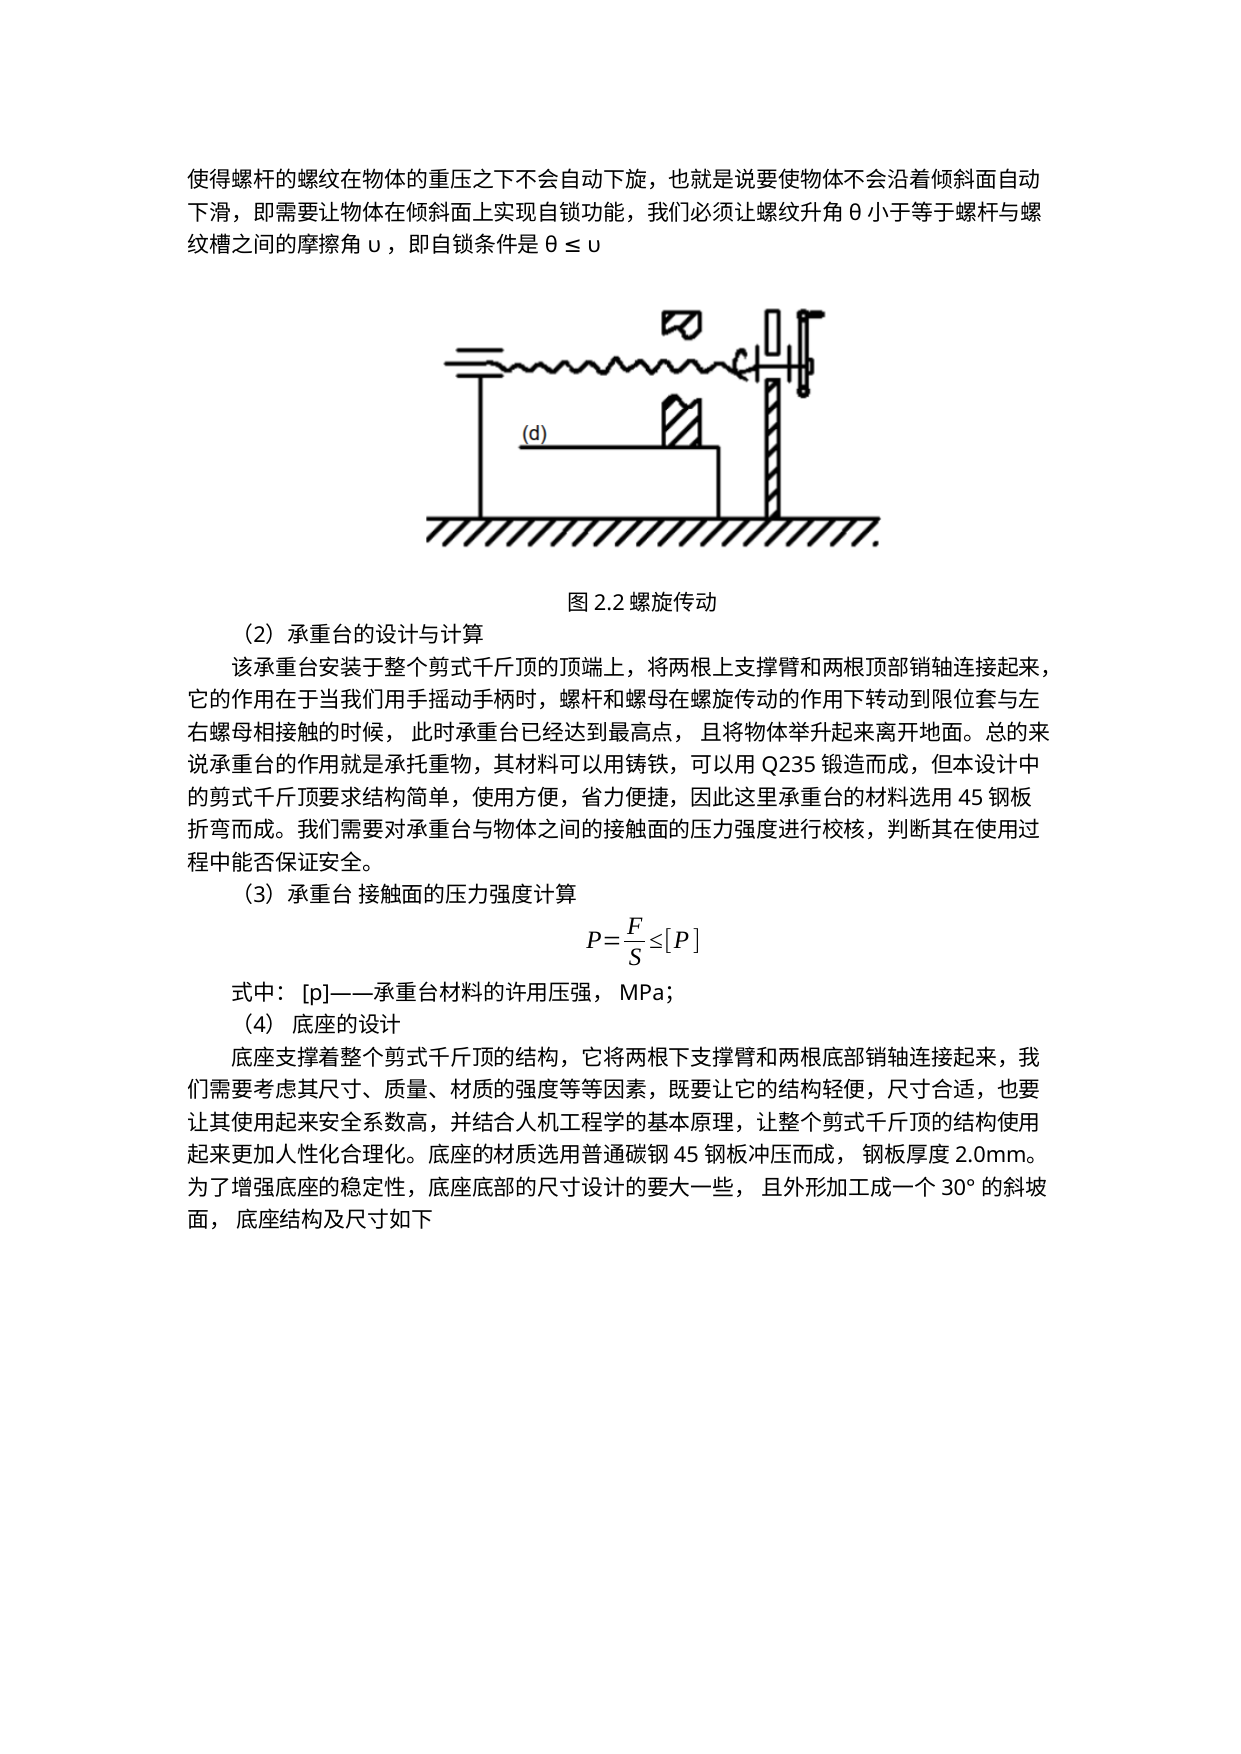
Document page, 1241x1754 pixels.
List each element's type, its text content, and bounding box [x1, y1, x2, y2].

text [187, 162, 1053, 259]
text 式中： [p]——承重台材料的许用压强， MPa； [187, 974, 1053, 1007]
text 该承重台安装于整个剪式千斤顶的顶端上，将两根上支撑臂和两根顶部销轴连接起来，它的作用在于当我们用手摇动手柄时，螺杆和螺母在螺旋传动的作用下转动到限位套与左右螺母相接触的时候， 此时承重台已经达到最高点， 且将物体举升起来离开地面。总的来说承重台的作用就是承托重物，其材料可以用铸铁，可以用 Q235 锻造而成，但本设计中的剪式千斤顶要求结构简单，使用方便，省力便捷，因此这里承重台的材料选用 45 钢板折弯而成。我们需要对承重台与物体之间的接触面的压力强度进行校核，判断其在使用过程中能否保证安全。 [187, 649, 1053, 877]
picture [386, 259, 898, 576]
text （3）承重台 接触面的压力强度计算 [187, 877, 1053, 909]
text 图2.2螺旋传动 [187, 584, 1053, 617]
text （4） 底座的设计 [187, 1007, 1053, 1039]
text 底座支撑着整个剪式千斤顶的结构，它将两根下支撑臂和两根底部销轴连接起来，我们需要考虑其尺寸、质量、材质的强度等等因素，既要让它的结构轻便，尺寸合适，也要让其使用起来安全系数高，并结合人机工程学的基本原理，让整个剪式千斤顶的结构使用起来更加人性化合理化。底座的材质选用普通碳钢 45 钢板冲压而成， 钢板厚度 2.0mm。为了增强底座的稳定性，底座底部的尺寸设计的要大一些， 且外形加工成一个 30° 的斜坡面， 底座结构及尺寸如下 [187, 1039, 1053, 1234]
text （2）承重台的设计与计算 [187, 617, 1053, 649]
